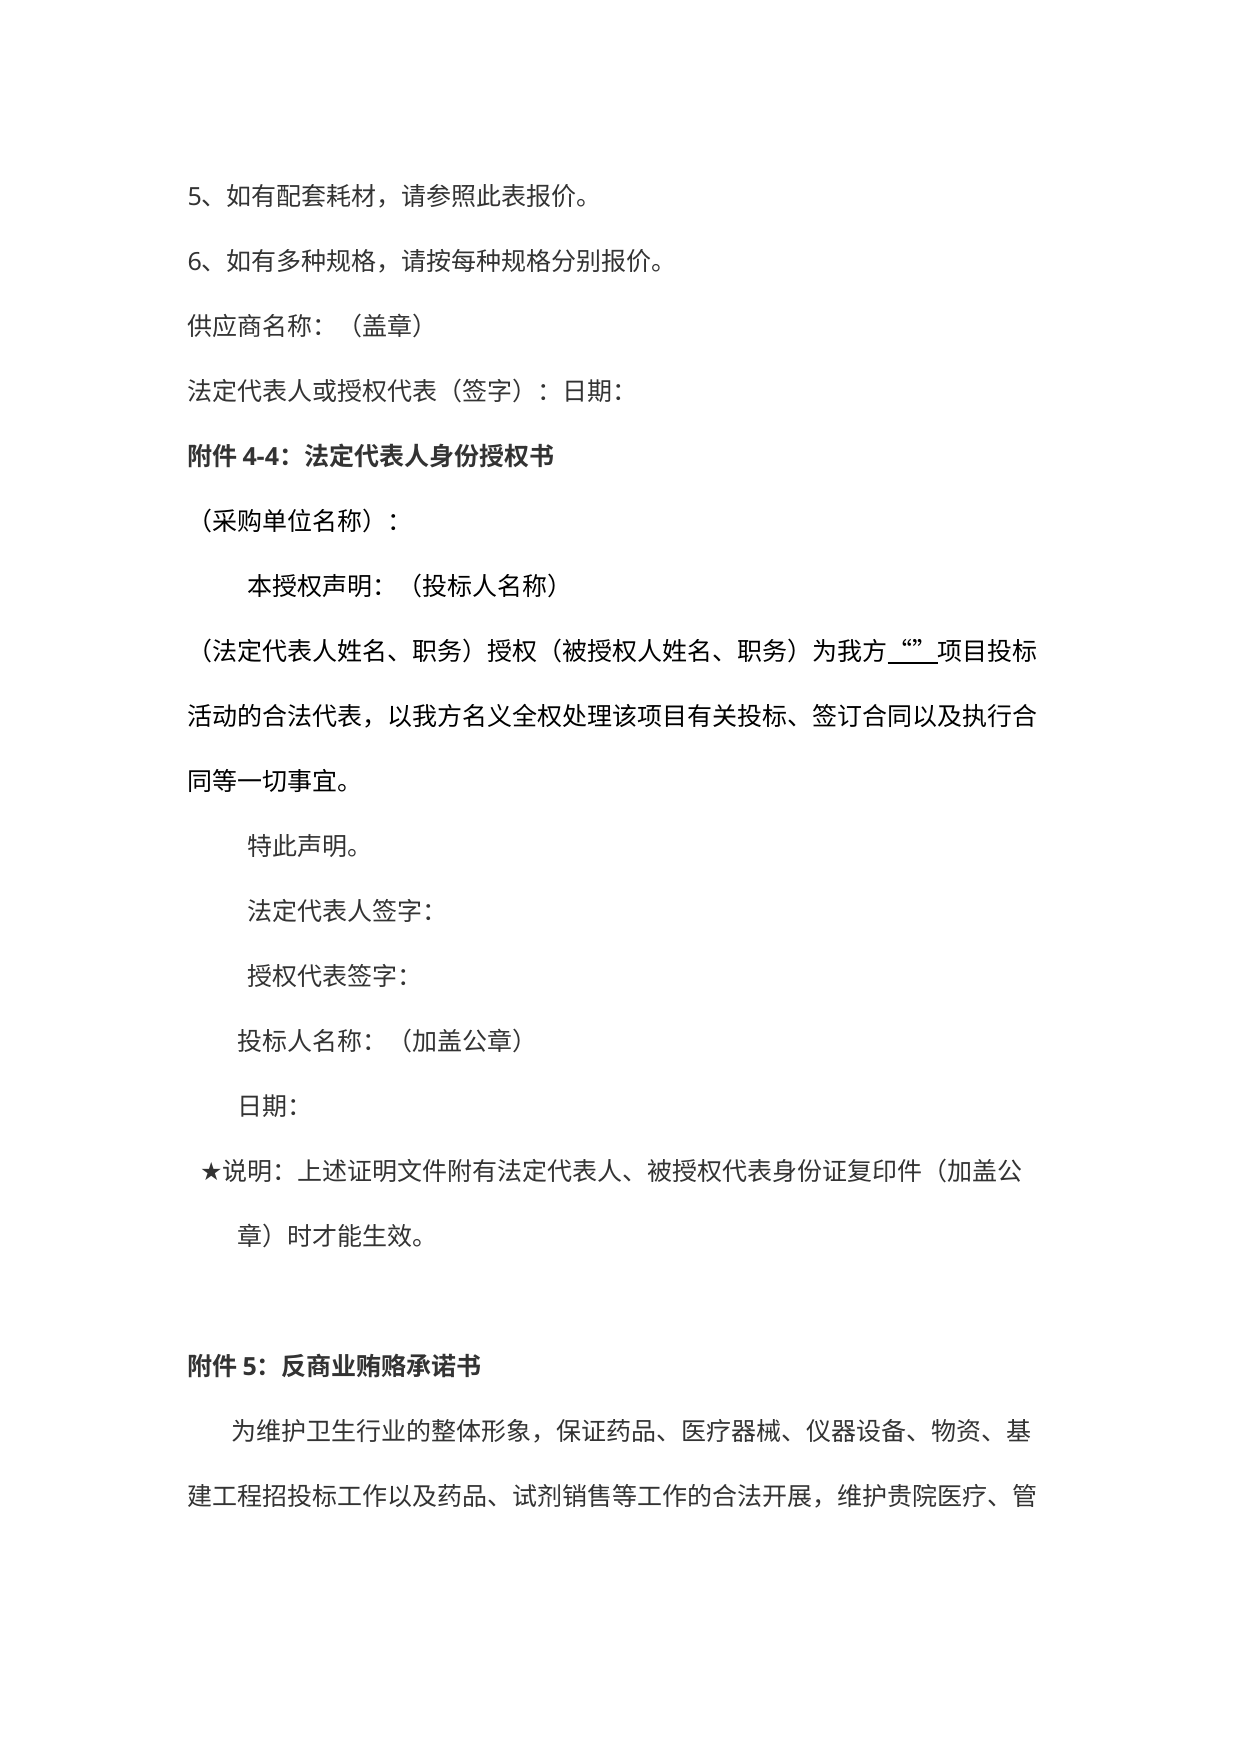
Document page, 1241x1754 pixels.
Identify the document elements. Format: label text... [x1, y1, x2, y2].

text （采购单位名称）： [187, 487, 1053, 552]
text 本授权声明：（投标人名称） [187, 552, 1053, 617]
text 附件5：反商业贿赂承诺书 [187, 1332, 1053, 1397]
text 供应商名称：（盖章） [187, 292, 1053, 357]
text 6、如有多种规格，请按每种规格分别报价。 [187, 227, 1053, 292]
text 附件4-4：法定代表人身份授权书 [187, 422, 1053, 487]
text 特此声明。 [187, 812, 1053, 877]
text 授权代表签字： [187, 942, 1053, 1007]
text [187, 1397, 1053, 1527]
text 日期： [187, 1072, 1053, 1137]
text （法定代表人姓名、职务）授权（被授权人姓名、职务）为我方“”项目投标活动的合法代表，以我方名义全权处理该项目有关投标、签订合同以及执行合同等一切事宜。 [187, 617, 1053, 812]
text 法定代表人签字： [187, 877, 1053, 942]
text 法定代表人或授权代表（签字）：日期： [187, 357, 1053, 422]
text ★说明：上述证明文件附有法定代表人、被授权代表身份证复印件（加盖公章）时才能生效。 [200, 1137, 1053, 1267]
text 投标人名称：（加盖公章） [187, 1007, 1053, 1072]
text 5、如有配套耗材，请参照此表报价。 [187, 162, 1053, 227]
